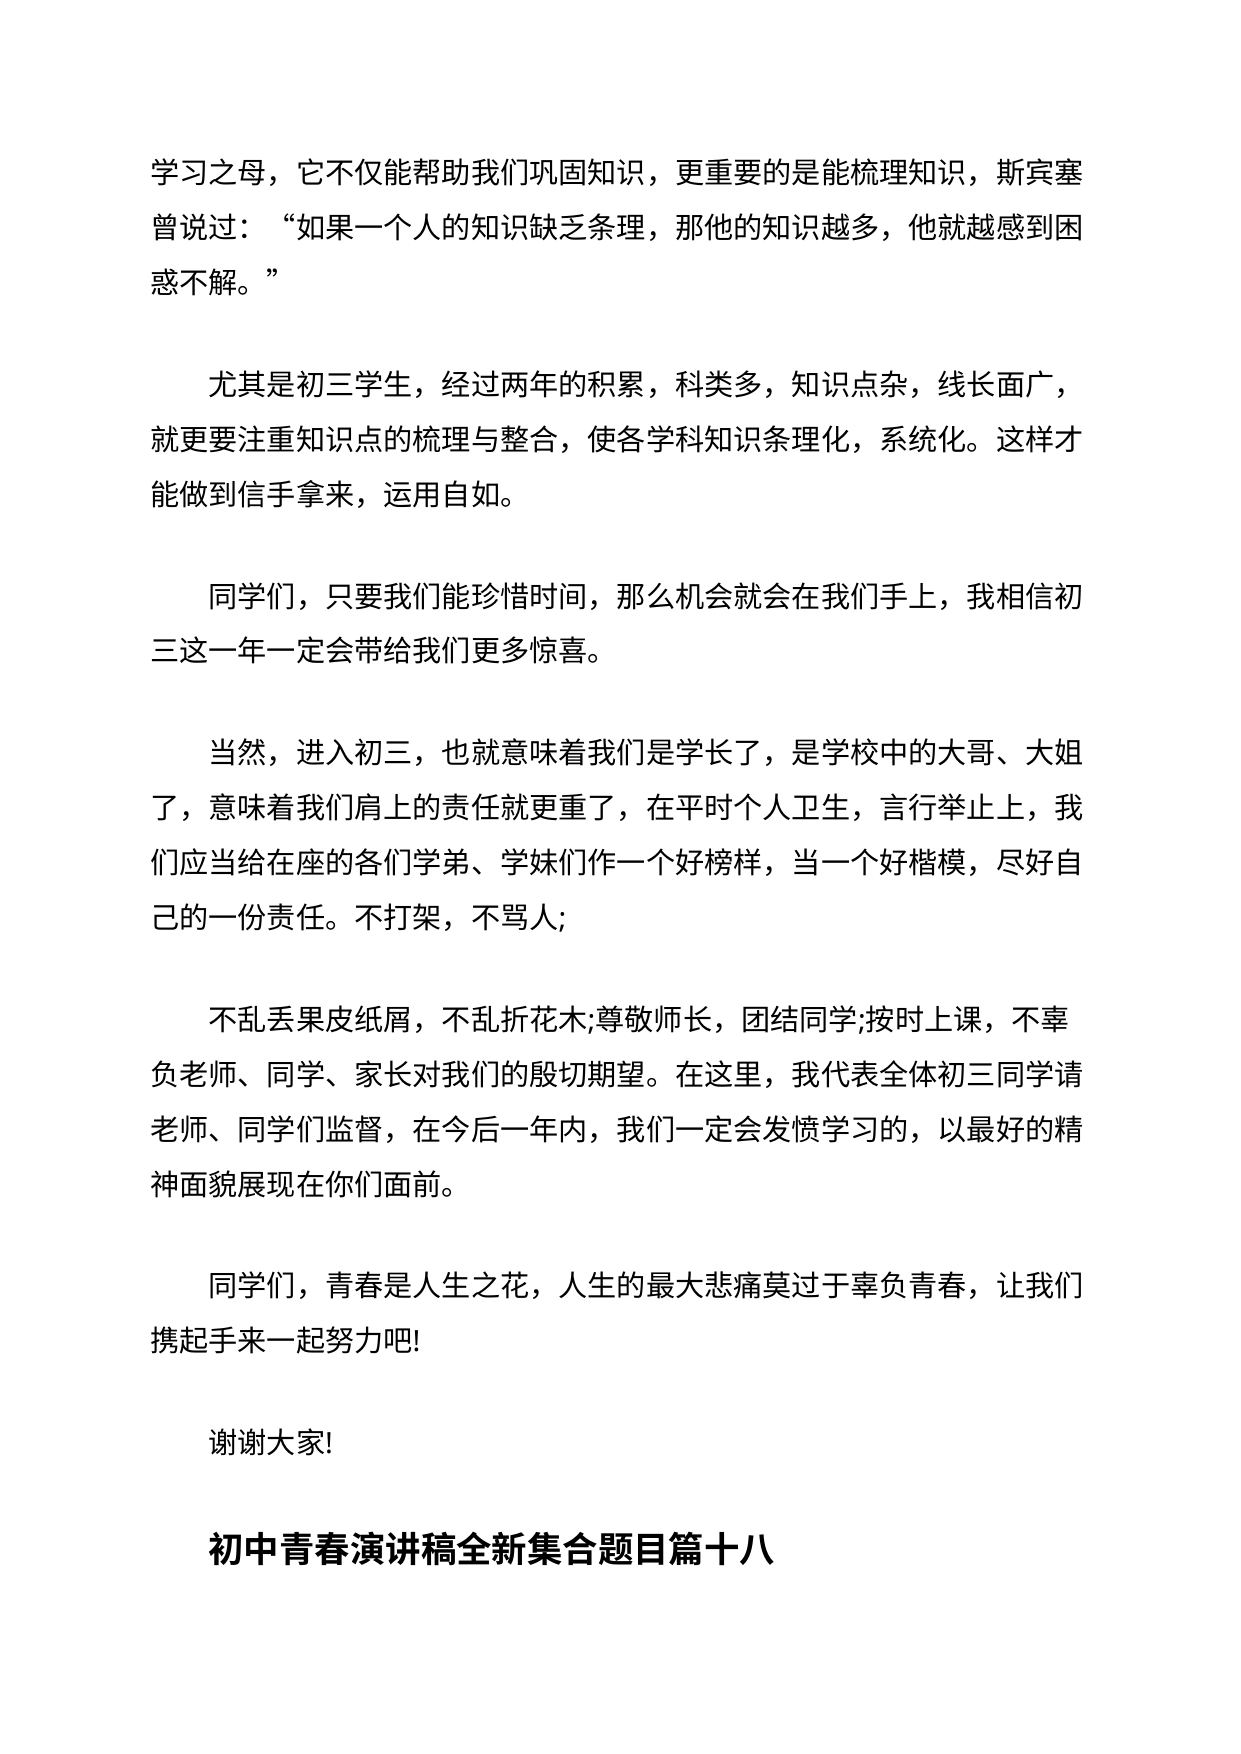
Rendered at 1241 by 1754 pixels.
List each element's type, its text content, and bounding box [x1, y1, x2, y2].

text 谢谢大家! [150, 1420, 1090, 1462]
text 尤其是初三学生，经过两年的积累，科类多，知识点杂，线长面广，就更要注重知识点的梳理与整合，使各学科知识条理化，系统化。这样才能做到信手拿来，运用自如。 [150, 362, 1090, 514]
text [150, 150, 1090, 302]
text 同学们，只要我们能珍惜时间，那么机会就会在我们手上，我相信初三这一年一定会带给我们更多惊喜。 [150, 573, 1090, 670]
text 不乱丢果皮纸屑，不乱折花木;尊敬师长，团结同学;按时上课，不辜负老师、同学、家长对我们的殷切期望。在这里，我代表全体初三同学请老师、同学们监督，在今后一年内，我们一定会发愤学习的，以最好的精神面貌展现在你们面前。 [150, 996, 1090, 1203]
text 同学们，青春是人生之花，人生的最大悲痛莫过于辜负青春，让我们携起手来一起努力吧! [150, 1263, 1090, 1360]
text 当然，进入初三，也就意味着我们是学长了，是学校中的大哥、大姐了，意味着我们肩上的责任就更重了，在平时个人卫生，言行举止上，我们应当给在座的各们学弟、学妹们作一个好榜样，当一个好楷模，尽好自己的一份责任。不打架，不骂人; [150, 730, 1090, 937]
text 初中青春演讲稿全新集合题目篇十八 [150, 1522, 1090, 1573]
